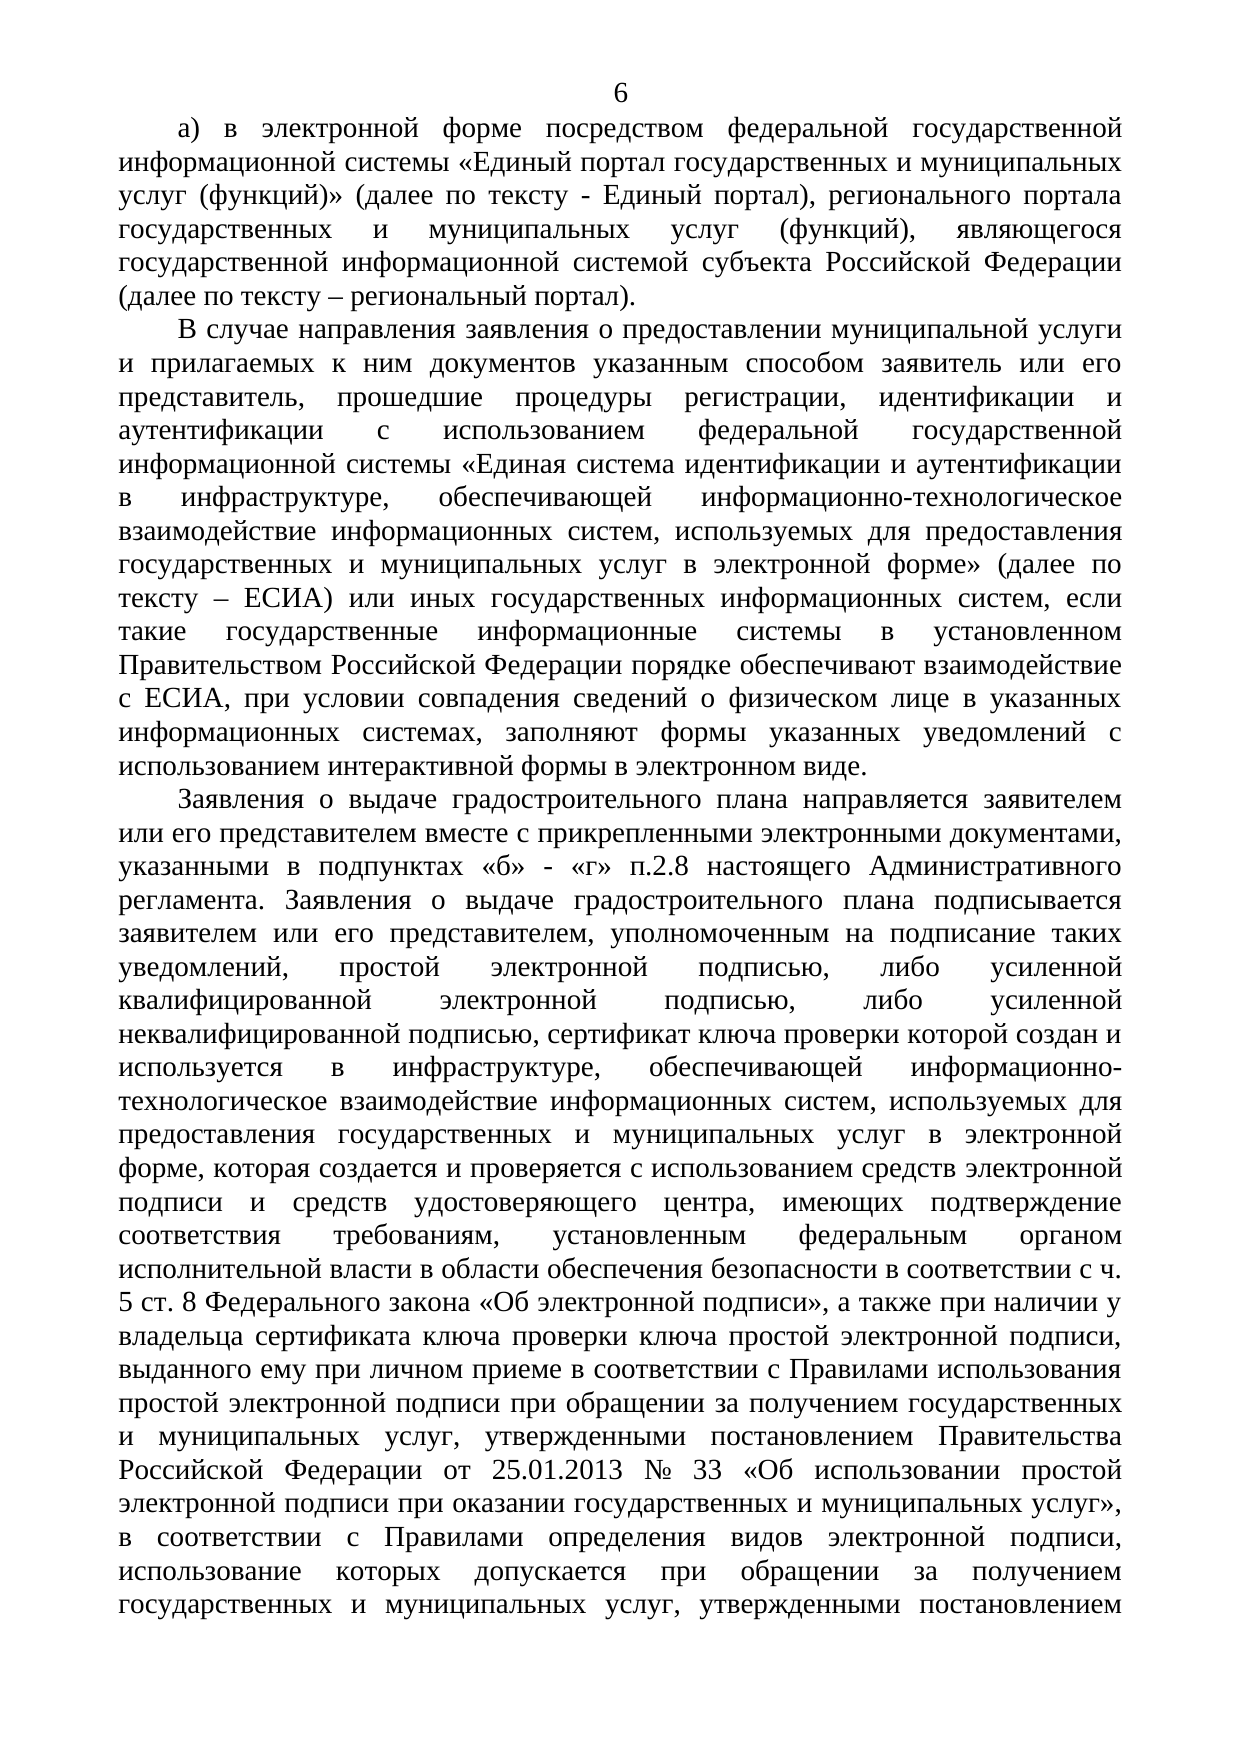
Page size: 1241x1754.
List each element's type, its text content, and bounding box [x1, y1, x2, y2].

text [118, 781, 1123, 1620]
text а) в электронной форме посредством федеральной государственной информационной системы «Единый портал государственных и муниципальных услуг (функций)» (далее по тексту - Единый портал), регионального портала государственных и муниципальных услуг (функций), являющегося государственной информационной системой субъекта Российской Федерации (далее по тексту – региональный портал). [118, 110, 1123, 312]
text В случае направления заявления о предоставлении муниципальной услуги и прилагаемых к ним документов указанным способом заявитель или его представитель, прошедшие процедуры регистрации, идентификации и аутентификации с использованием федеральной государственной информационной системы «Единая система идентификации и аутентификации в инфраструктуре, обеспечивающей информационно-технологическое взаимодействие информационных систем, используемых для предоставления государственных и муниципальных услуг в электронной форме» (далее по тексту – ЕСИА) или иных государственных информационных систем, если такие государственные информационные системы в установленном Правительством Российской Федерации порядке обеспечивают взаимодействие с ЕСИА, при условии совпадения сведений о физическом лице в указанных информационных системах, заполняют формы указанных уведомлений с использованием интерактивной формы в электронном виде. [118, 312, 1123, 781]
